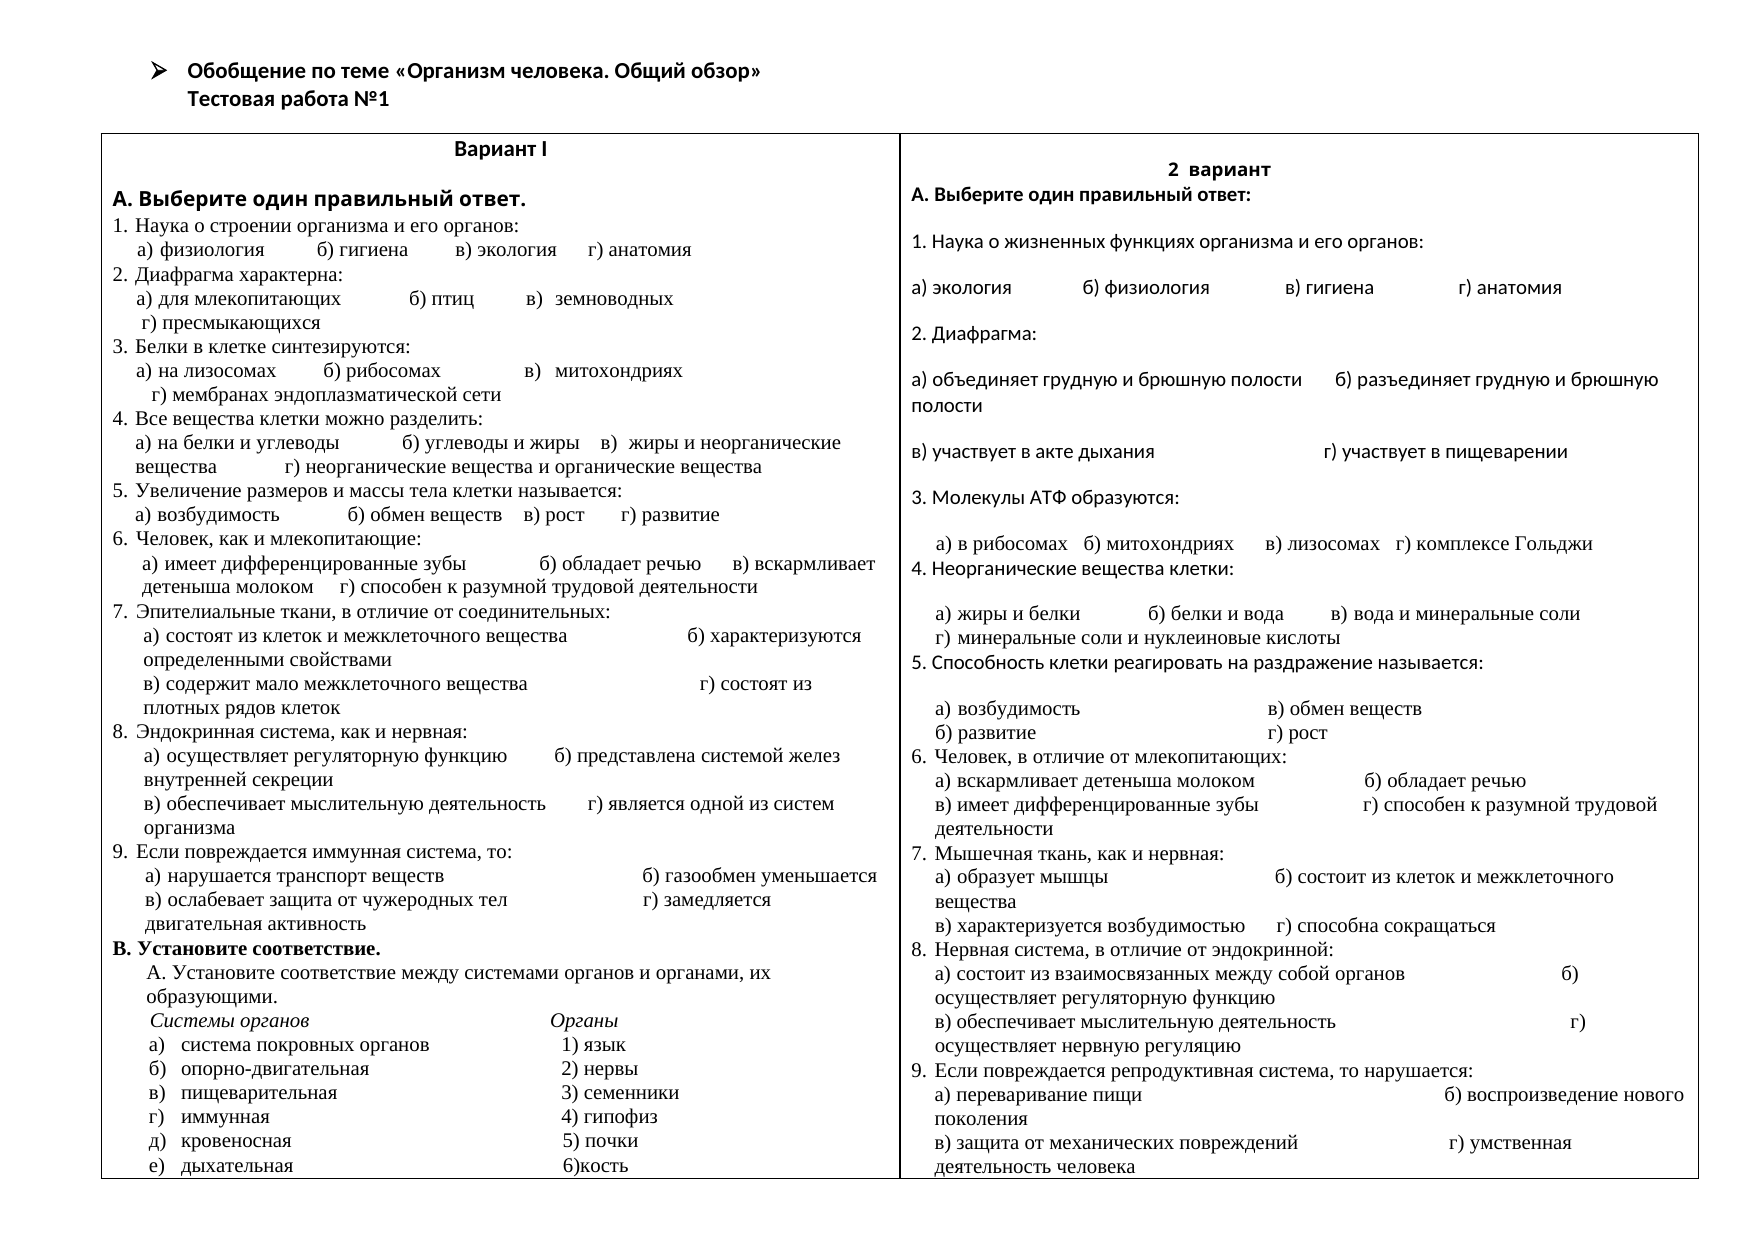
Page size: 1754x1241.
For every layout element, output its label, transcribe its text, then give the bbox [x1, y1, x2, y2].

list Обобщение по теме «Организм человека. Общий обзор» [150, 56, 1687, 84]
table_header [901, 134, 1698, 1178]
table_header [102, 134, 899, 1178]
text Тестовая работа №1 [187, 84, 1687, 112]
